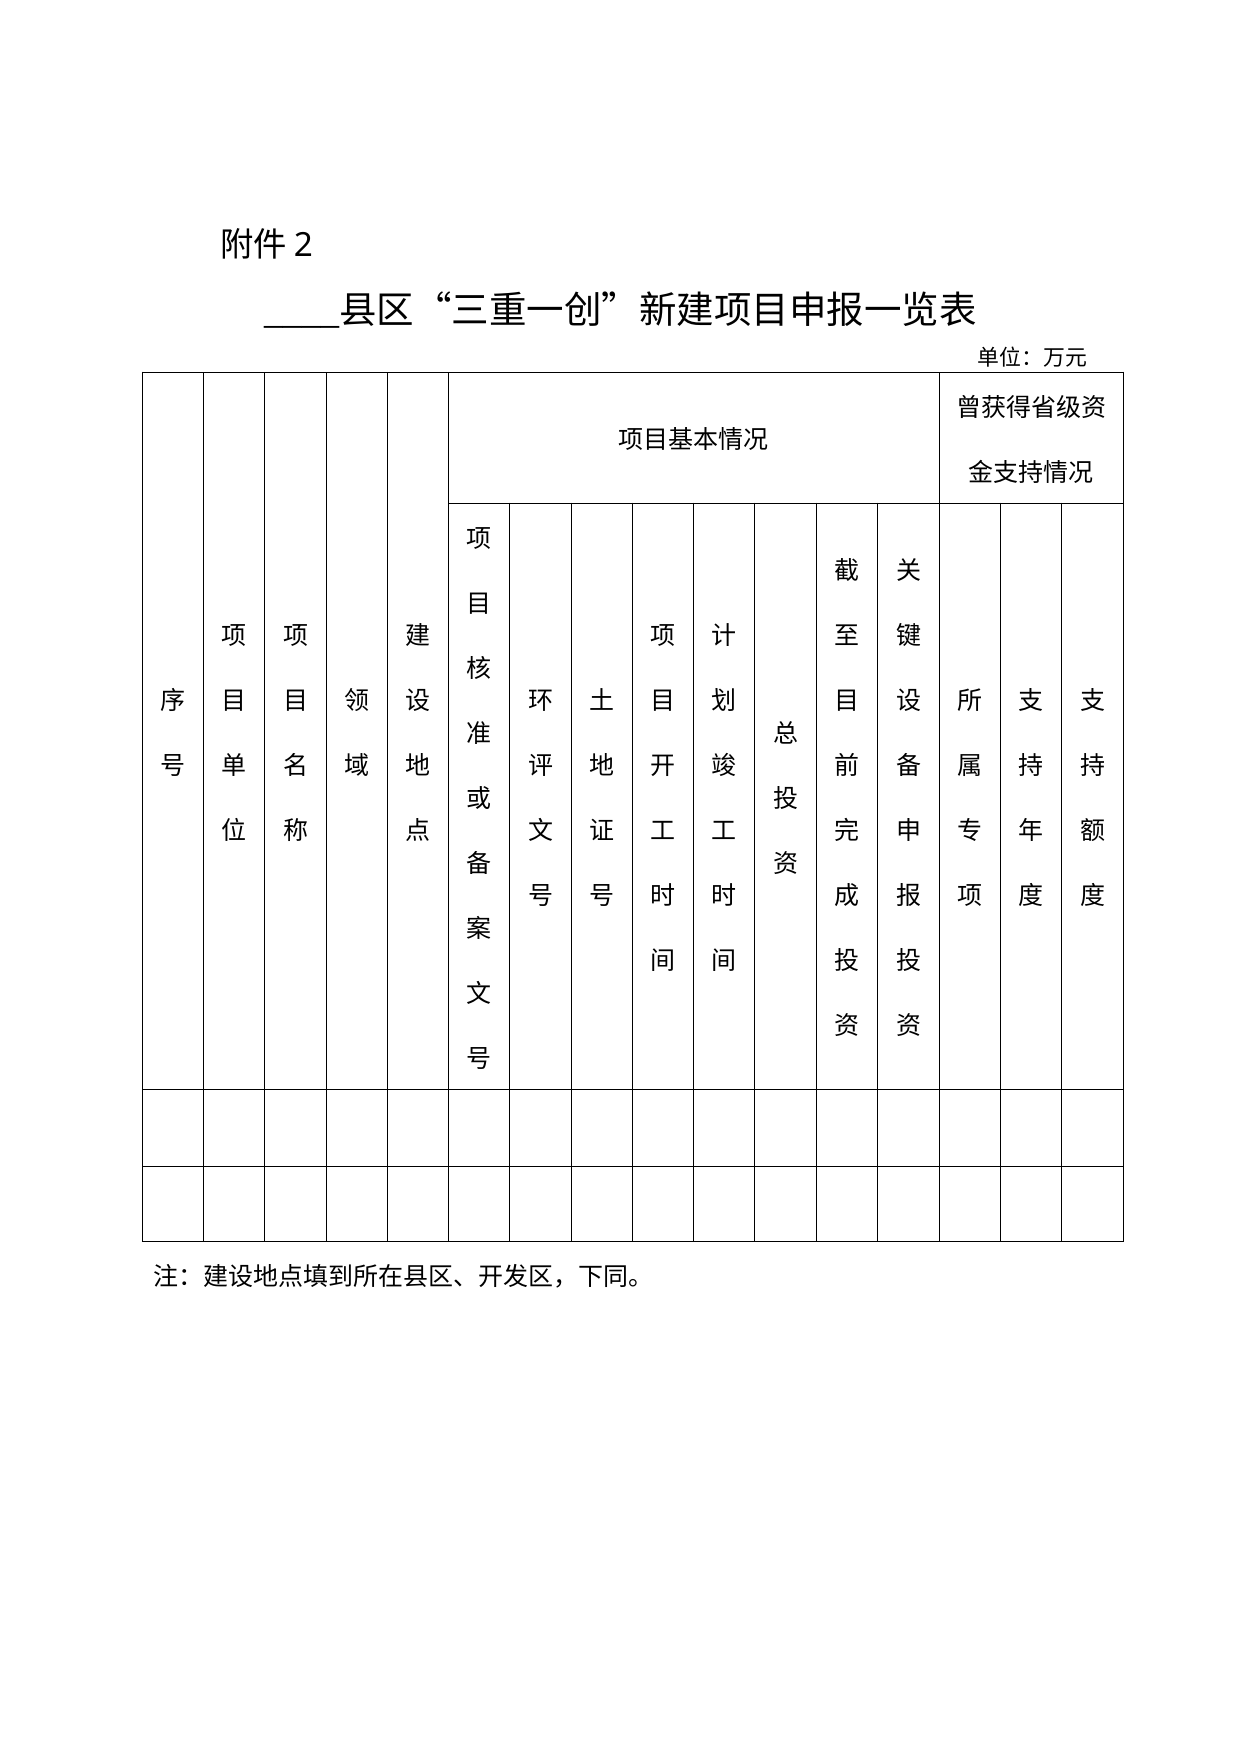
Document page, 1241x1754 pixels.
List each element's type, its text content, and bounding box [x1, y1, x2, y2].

table_cell [1062, 1090, 1123, 1166]
table_cell [878, 1167, 939, 1241]
table_cell [1001, 1090, 1061, 1166]
table_cell [204, 1090, 264, 1166]
table_header 项目基本情况 [449, 373, 939, 503]
table_cell [388, 1167, 448, 1241]
table_cell [265, 1167, 326, 1241]
table_cell [449, 1167, 509, 1241]
table_cell 所属专项 [940, 504, 1000, 1089]
table_cell [143, 1090, 203, 1166]
table_cell [817, 1090, 877, 1166]
table_cell 环评文号 [510, 504, 571, 1089]
table_cell 总投资 [755, 504, 816, 1089]
table_cell [449, 1090, 509, 1166]
table_cell [572, 1167, 632, 1241]
table_cell 项目开工时间 [633, 504, 693, 1089]
table_cell 土地证号 [572, 504, 632, 1089]
table_cell [755, 1167, 816, 1241]
table_header 项目名称 [265, 373, 326, 1089]
table_cell [327, 1167, 387, 1241]
table_cell [327, 1090, 387, 1166]
table_cell [694, 1090, 754, 1166]
table_cell [143, 1167, 203, 1241]
table_cell [510, 1167, 571, 1241]
text 单位：万元 [153, 339, 1087, 372]
table_cell [1001, 1167, 1061, 1241]
table_cell 计划竣工时间 [694, 504, 754, 1089]
table_cell [572, 1090, 632, 1166]
text ____县区“三重一创”新建项目申报一览表 [153, 274, 1087, 339]
table_cell [940, 1167, 1000, 1241]
table_cell [817, 1167, 877, 1241]
text 附件2 [153, 209, 1087, 274]
table_header 项目单位 [204, 373, 264, 1089]
table_cell 截至目前完成投资 [817, 504, 877, 1089]
table_header 领域 [327, 373, 387, 1089]
table_cell [940, 1090, 1000, 1166]
table_cell 关键设备申报投资 [878, 504, 939, 1089]
table_cell [265, 1090, 326, 1166]
text 注：建设地点填到所在县区、开发区，下同。 [153, 1242, 1087, 1307]
table_header 建设地点 [388, 373, 448, 1089]
table_cell 支持年度 [1001, 504, 1061, 1089]
table_cell [204, 1167, 264, 1241]
table_cell [388, 1090, 448, 1166]
table_cell 支持额度 [1062, 504, 1123, 1089]
table_cell [1062, 1167, 1123, 1241]
table_header 序号 [143, 373, 203, 1089]
table_cell 项目核准或备案文号 [449, 504, 509, 1089]
table_cell [694, 1167, 754, 1241]
table_cell [633, 1167, 693, 1241]
table_header 曾获得省级资金支持情况 [940, 373, 1123, 503]
table_cell [755, 1090, 816, 1166]
table_cell [510, 1090, 571, 1166]
table_cell [878, 1090, 939, 1166]
table_cell [633, 1090, 693, 1166]
